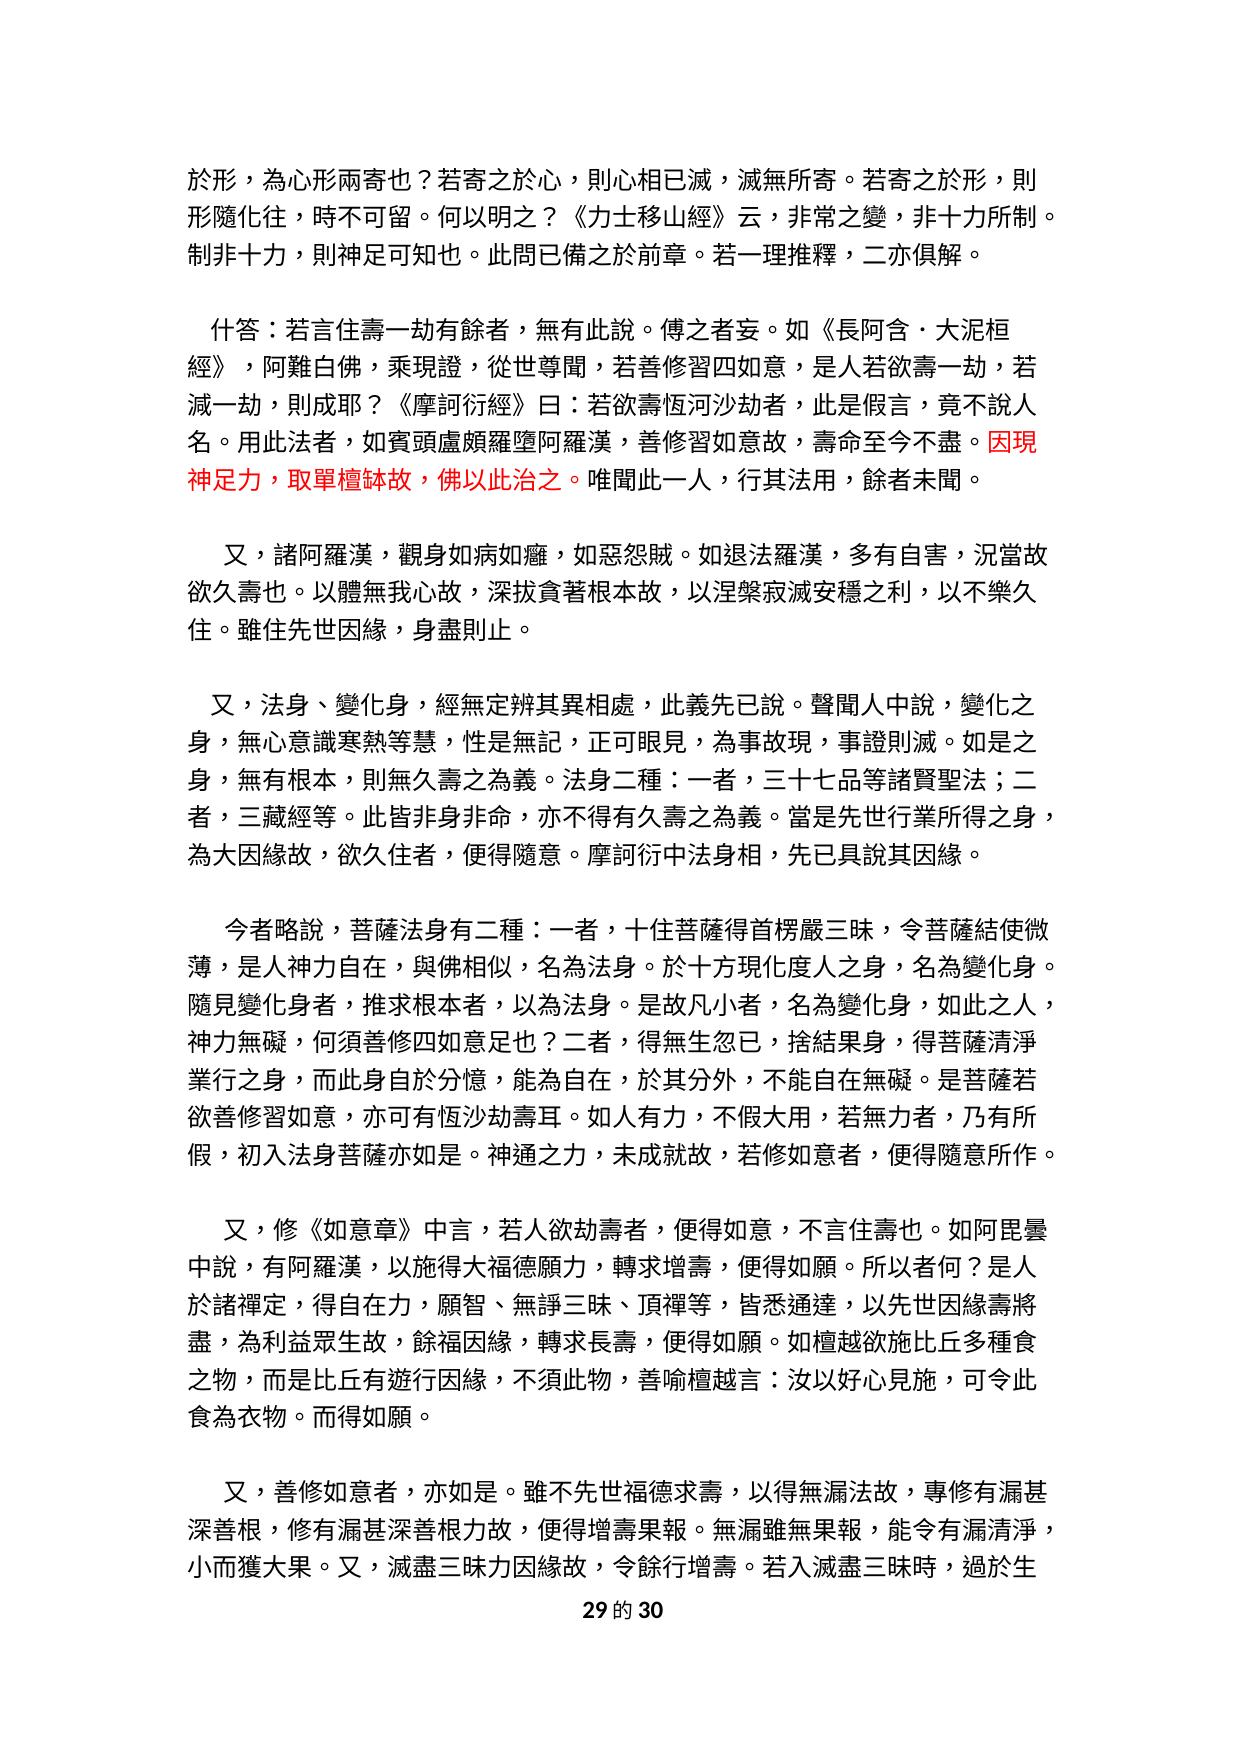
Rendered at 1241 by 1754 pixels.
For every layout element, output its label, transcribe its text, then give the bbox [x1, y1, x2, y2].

text 又，諸阿羅漢，觀身如病如癰，如惡怨賊。如退法羅漢，多有自害，況當故欲久壽也。以體無我心故，深拔貪著根本故，以涅槃寂滅安穩之利，以不樂久住。雖住先世因緣，身盡則止。 [187, 535, 1053, 647]
text 又，修《如意章》中言，若人欲劫壽者，便得如意，不言住壽也。如阿毘曇中說，有阿羅漢，以施得大福德願力，轉求增壽，便得如願。所以者何？是人於諸禪定，得自在力，願智、無諍三昧、頂禪等，皆悉通達，以先世因緣壽將盡，為利益眾生故，餘福因緣，轉求長壽，便得如願。如檀越欲施比丘多種食之物，而是比丘有遊行因緣，不須此物，善喻檀越言：汝以好心見施，可令此食為衣物。而得如願。 [187, 1210, 1053, 1435]
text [187, 1472, 1053, 1585]
text 什答：若言住壽一劫有餘者，無有此說。傅之者妄。如《長阿含．大泥桓經》，阿難白佛，乘現證，從世尊聞，若善修習四如意，是人若欲壽一劫，若減一劫，則成耶？《摩訶衍經》曰：若欲壽恆河沙劫者，此是假言，竟不說人名。用此法者，如賓頭盧頗羅墮阿羅漢，善修習如意故，壽命至今不盡。因現神足力，取單檀缽故，佛以此治之。唯聞此一人，行其法用，餘者未聞。 [187, 310, 1053, 497]
text 今者略說，菩薩法身有二種：一者，十住菩薩得首楞嚴三昧，令菩薩結使微薄，是人神力自在，與佛相似，名為法身。於十方現化度人之身，名為變化身。隨見變化身者，推求根本者，以為法身。是故凡小者，名為變化身，如此之人，神力無礙，何須善修四如意足也？二者，得無生忽已，捨結果身，得菩薩清淨業行之身，而此身自於分憶，能為自在，於其分外，不能自在無礙。是菩薩若欲善修習如意，亦可有恆沙劫壽耳。如人有力，不假大用，若無力者，乃有所假，初入法身菩薩亦如是。神通之力，未成就故，若修如意者，便得隨意所作。 [187, 910, 1053, 1172]
text 又，法身、變化身，經無定辨其異相處，此義先已說。聲聞人中說，變化之身，無心意識寒熱等慧，性是無記，正可眼見，為事故現，事證則滅。如是之身，無有根本，則無久壽之為義。法身二種：一者，三十七品等諸賢聖法；二者，三藏經等。此皆非身非命，亦不得有久壽之為義。當是先世行業所得之身，為大因緣故，欲久住者，便得隨意。摩訶衍中法身相，先已具說其因緣。 [187, 685, 1053, 872]
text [187, 160, 1053, 272]
